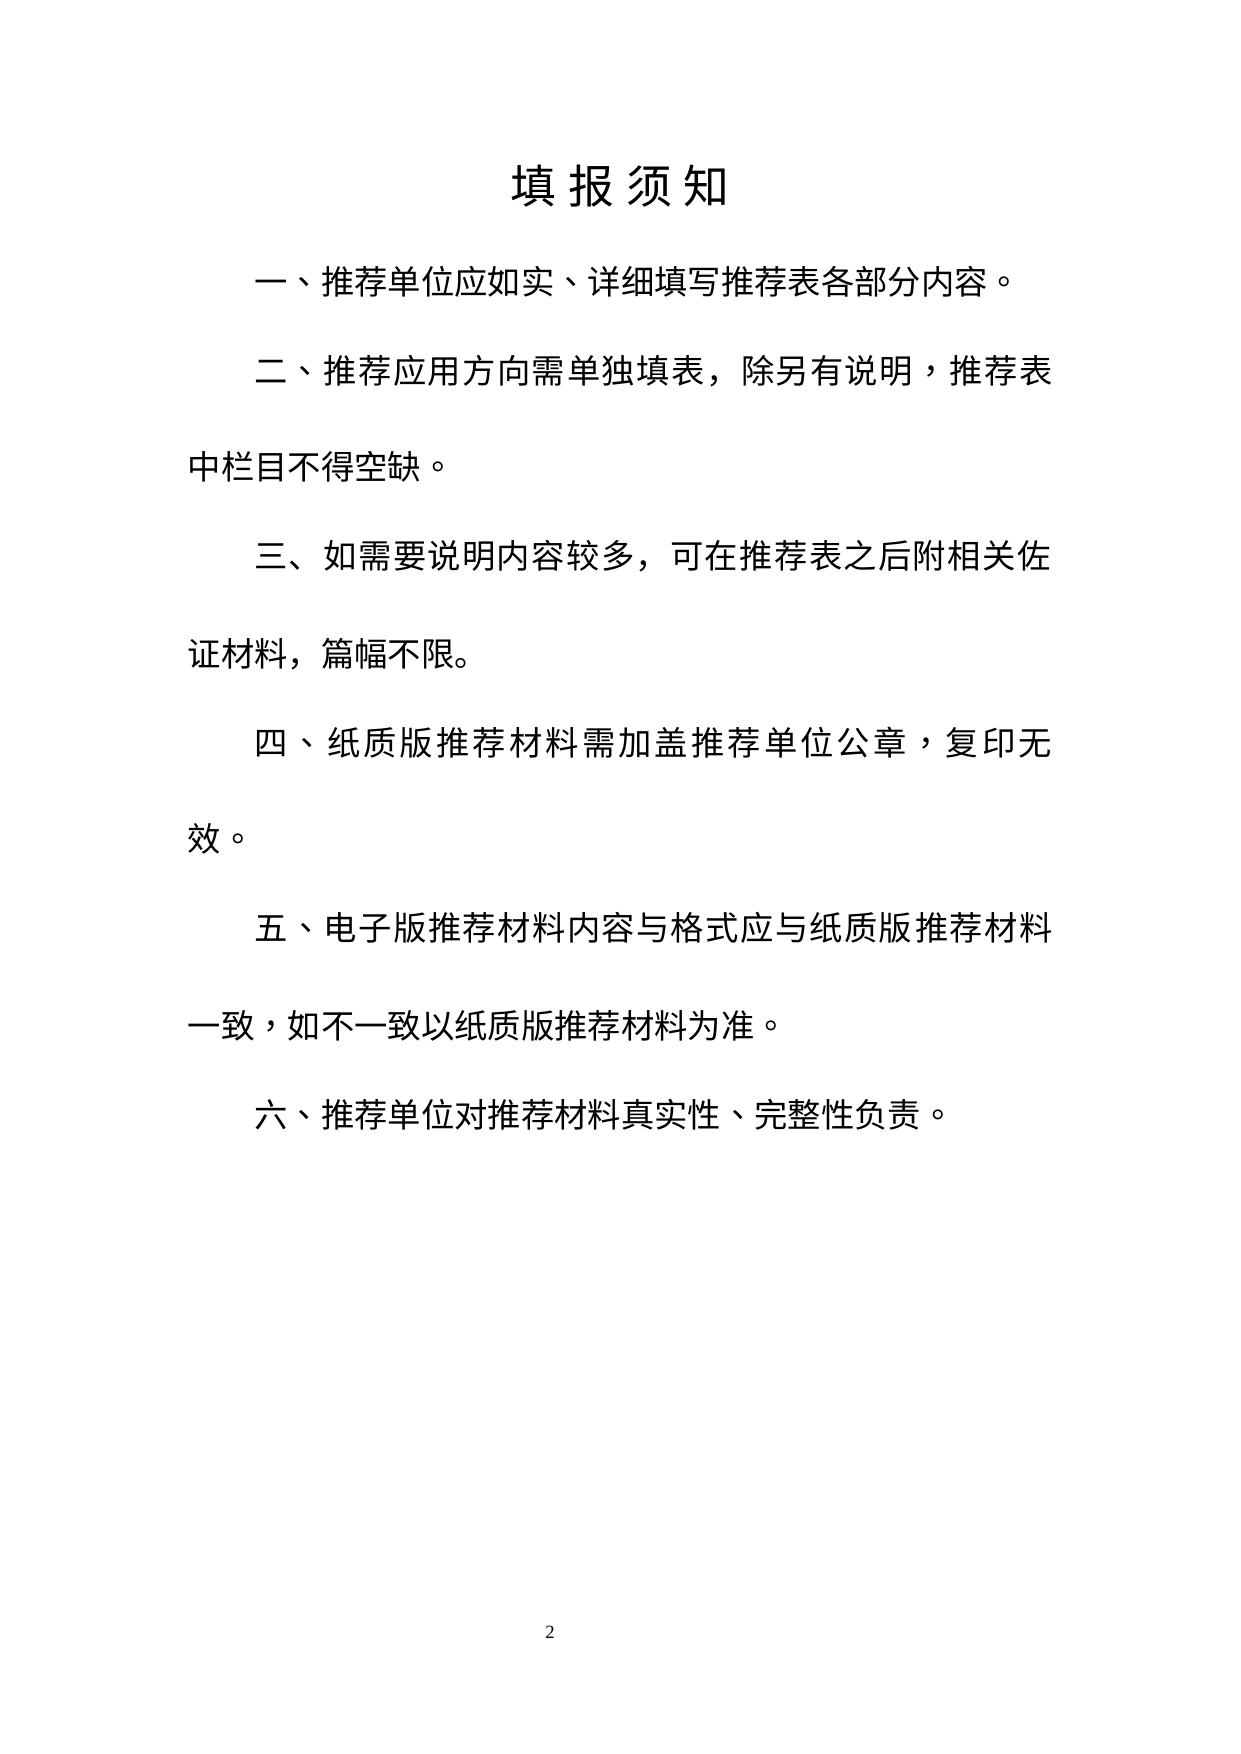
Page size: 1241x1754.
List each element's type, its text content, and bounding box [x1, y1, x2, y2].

text 四、纸质版推荐材料需加盖推荐单位公章，复印无效。 [187, 708, 1053, 871]
text 五、电子版推荐材料内容与格式应与纸质版推荐材料一致，如不一致以纸质版推荐材料为准。 [187, 894, 1053, 1056]
text 三、如需要说明内容较多，可在推荐表之后附相关佐证材料，篇幅不限。 [187, 522, 1053, 684]
text 六、推荐单位对推荐材料真实性、完整性负责。 [187, 1080, 1053, 1145]
text 填 报 须 知 [187, 154, 1053, 216]
text 一、推荐单位应如实、详细填写推荐表各部分内容。 [187, 248, 1053, 313]
text 二、推荐应用方向需单独填表，除另有说明，推荐表中栏目不得空缺。 [187, 337, 1053, 499]
